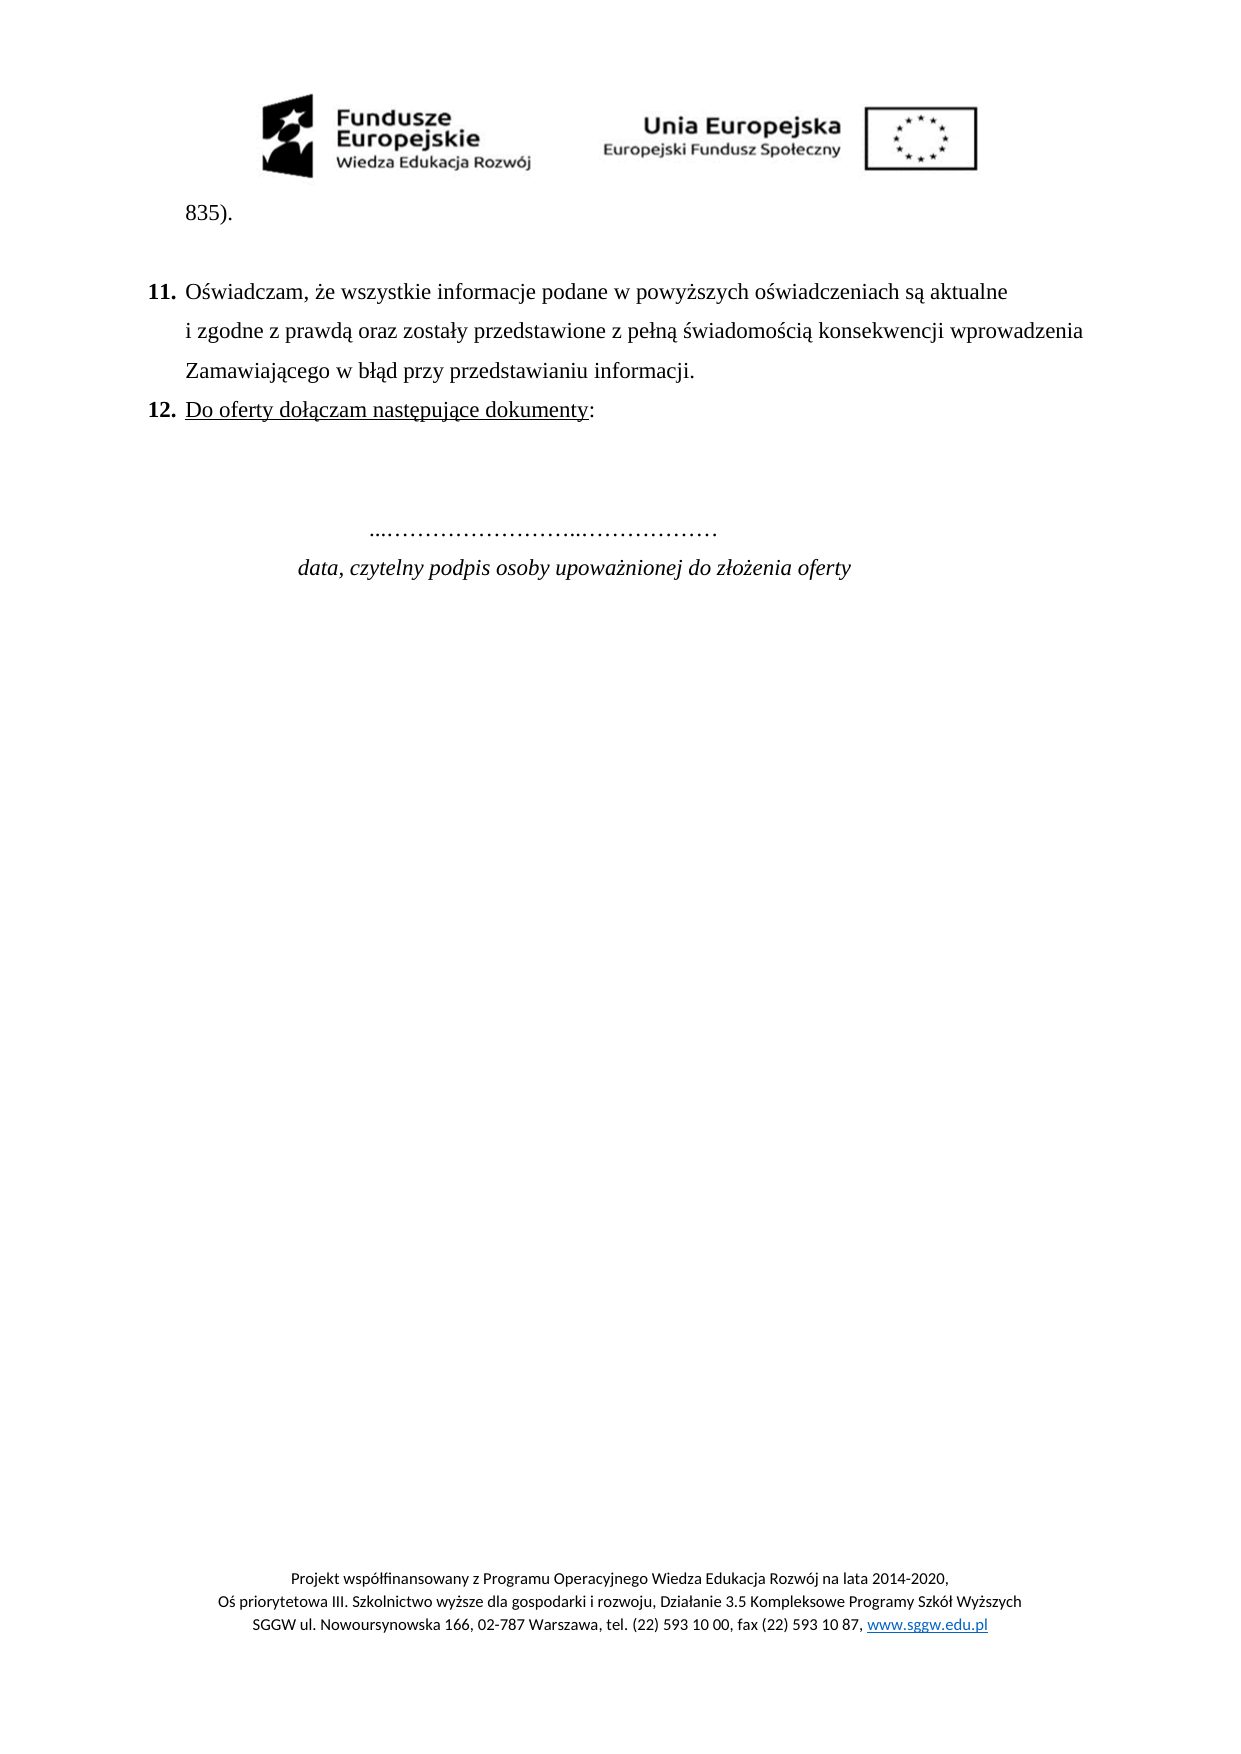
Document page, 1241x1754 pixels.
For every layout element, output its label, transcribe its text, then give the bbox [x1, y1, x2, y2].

list Oświadczam, że wszystkie informacje podane w powyższych oświadczeniach są aktualne i zgodne z prawdą oraz zostały przedstawione z pełną świadomością konsekwencji wprowadzenia Zamawiającego w błąd przy przedstawianiu informacji. [148, 278, 1093, 383]
text ...……………………..……………… [298, 514, 1093, 541]
text data, czytelny podpis osoby upoważnionej do złożenia oferty [298, 554, 1093, 580]
picture [238, 73, 1002, 199]
list Do oferty dołączam następujące dokumenty: [148, 396, 1093, 422]
